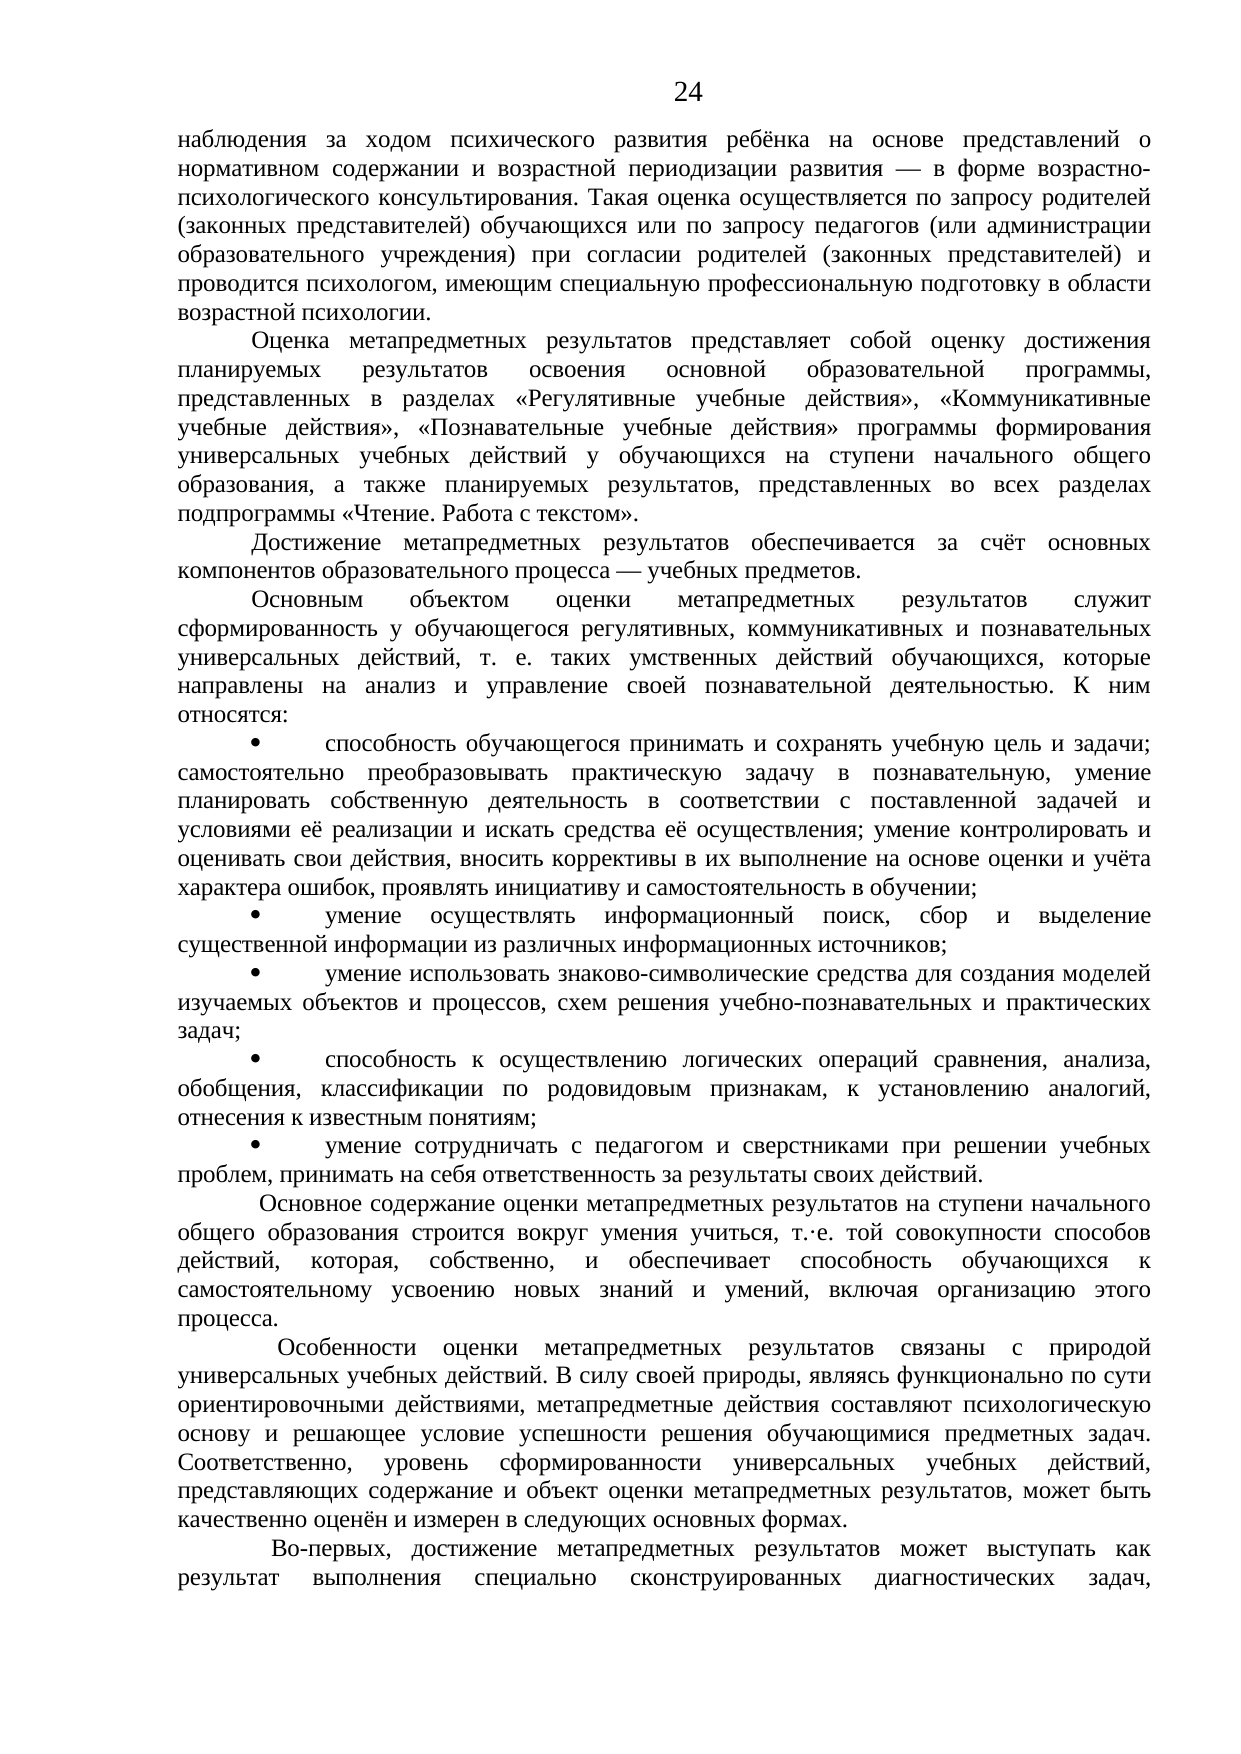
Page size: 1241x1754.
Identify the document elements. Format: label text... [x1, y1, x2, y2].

text Основное содержание оценки метапредметных результатов на ступени начального общего образования строится вокруг умения учиться, т.·е. той совокупности способов действий, которая, собственно, и обеспечивает способность обучающихся к самостоятельному усвоению новых знаний и умений, включая организацию этого процесса. [177, 1188, 1152, 1332]
text Основным объектом оценки метапредметных результатов служит сформированность у обучающегося регулятивных, коммуникативных и познавательных универсальных действий, т. е. таких умственных действий обучающихся, которые направлены на анализ и управление своей познавательной деятельностью. К ним относятся: [177, 584, 1152, 728]
text Оценка метапредметных результатов представляет собой оценку достижения планируемых результатов освоения основной образовательной программы, представленных в разделах «Регулятивные учебные действия», «Коммуникативные учебные действия», «Познавательные учебные действия» программы формирования универсальных учебных действий у обучающихся на ступени начального общего образования, а также планируемых результатов, представленных во всех разделах подпрограммы «Чтение. Работа с текстом». [177, 325, 1152, 527]
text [177, 1533, 1152, 1590]
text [177, 124, 1152, 325]
text Достижение метапредметных результатов обеспечивается за счёт основных компонентов образовательного процесса — учебных предметов. [177, 527, 1152, 584]
list умение осуществлять информационный поиск, сбор и выделение существенной информации из различных информационных источников; [177, 900, 1152, 958]
list способность к осуществлению логических операций сравнения, анализа, обобщения, классификации по родовидовым признакам, к установлению аналогий, отнесения к известным понятиям; [177, 1044, 1152, 1130]
list умение сотрудничать с педагогом и сверстниками при решении учебных проблем, принимать на себя ответственность за результаты своих действий. [177, 1130, 1152, 1188]
list умение использовать знаково-символические средства для создания моделей изучаемых объектов и процессов, схем решения учебно-познавательных и практических задач; [177, 958, 1152, 1044]
text Особенности оценки метапредметных результатов связаны с природой универсальных учебных действий. В силу своей природы, являясь функционально по сути ориентировочными действиями, метапредметные действия составляют психологическую основу и решающее условие успешности решения обучающимися предметных задач. Соответственно, уровень сформированности универсальных учебных действий, представляющих содержание и объект оценки метапредметных результатов, может быть качественно оценён и измерен в следующих основных формах. [177, 1332, 1152, 1533]
list способность обучающегося принимать и сохранять учебную цель и задачи; самостоятельно преобразовывать практическую задачу в познавательную, умение планировать собственную деятельность в соответствии с поставленной задачей и условиями её реализации и искать средства её осуществления; умение контролировать и оценивать свои действия, вносить коррективы в их выполнение на основе оценки и учёта характера ошибок, проявлять инициативу и самостоятельность в обучении; [177, 728, 1152, 900]
